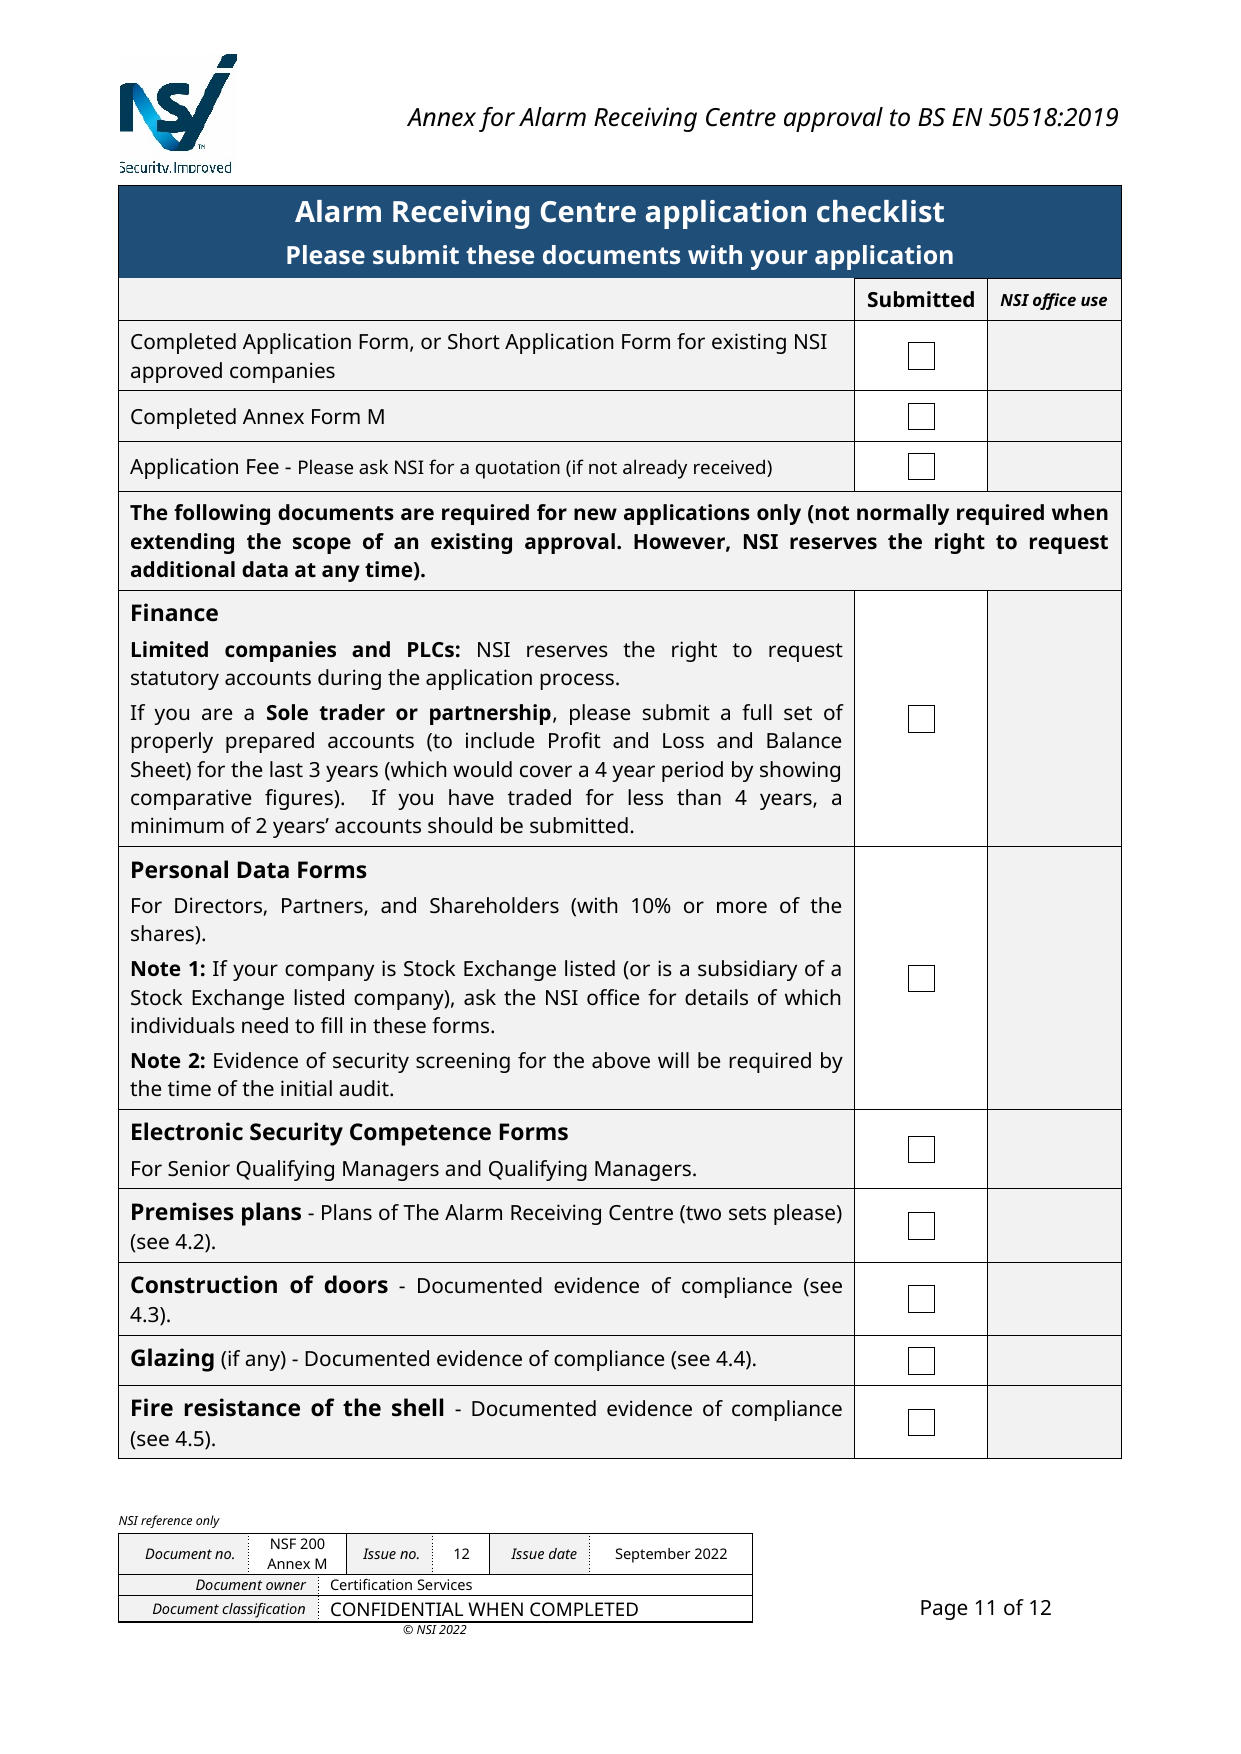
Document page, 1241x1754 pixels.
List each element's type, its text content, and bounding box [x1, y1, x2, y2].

table_header Alarm Receiving Centre application checklist Please submit these documents with your application [119, 186, 1121, 278]
table_cell [988, 1263, 1121, 1335]
table_cell Fire resistance of the shell - Documented evidence of compliance (see 4.5). [119, 1386, 854, 1458]
table_cell Glazing (if any) - Documented evidence of compliance (see 4.4). [119, 1336, 854, 1385]
table_cell Completed Annex Form M [119, 391, 854, 441]
table_cell [855, 321, 987, 390]
table_cell [855, 1263, 987, 1335]
table_cell Finance Limited companies and PLCs: NSI reserves the right to request statutory accounts during the application process. If you are a Sole trader or partnership, please submit a full set of properly prepared accounts (to include Profit and Loss and Balance Sheet) for the last 3 years (which would cover a 4 year period by showing comparative figures). If you have traded for less than 4 years, a minimum of 2 years’ accounts should be submitted. [119, 591, 854, 846]
table_cell [855, 1189, 987, 1262]
table_cell [855, 442, 987, 491]
table_cell Application Fee - Please ask NSI for a quotation (if not already received) [119, 442, 854, 491]
table_cell [988, 1386, 1121, 1458]
table_cell [988, 591, 1121, 846]
table_cell [855, 1336, 987, 1385]
table_cell [119, 278, 854, 320]
table_cell [855, 1110, 987, 1188]
table_cell [988, 1336, 1121, 1385]
table_cell Premises plans - Plans of The Alarm Receiving Centre (two sets please) (see 4.2). [119, 1189, 854, 1262]
table_cell [988, 391, 1121, 441]
table_cell [988, 442, 1121, 491]
table_cell Submitted [855, 279, 987, 320]
table_cell Completed Application Form, or Short Application Form for existing NSI approved companies [119, 321, 854, 390]
table_cell [855, 391, 987, 441]
table_cell [855, 847, 987, 1109]
picture [118, 54, 237, 170]
table_cell Electronic Security Competence Forms For Senior Qualifying Managers and Qualifying Managers. [119, 1110, 854, 1188]
table_cell [988, 1189, 1121, 1262]
table_cell [988, 1110, 1121, 1188]
table_cell [988, 321, 1121, 390]
table_cell Personal Data Forms For Directors, Partners, and Shareholders (with 10% or more of the shares). Note 1: If your company is Stock Exchange listed (or is a subsidiary of a Stock Exchange listed company), ask the NSI office for details of which individuals need to fill in these forms. Note 2: Evidence of security screening for the above will be required by the time of the initial audit. [119, 847, 854, 1109]
table_cell [988, 847, 1121, 1109]
table_cell [855, 591, 987, 846]
table_cell NSI office use [988, 279, 1121, 320]
table_cell The following documents are required for new applications only (not normally required when extending the scope of an existing approval. However, NSI reserves the right to request additional data at any time). [119, 492, 1121, 590]
table_cell Construction of doors - Documented evidence of compliance (see 4.3). [119, 1263, 854, 1335]
table_cell [855, 1386, 987, 1458]
